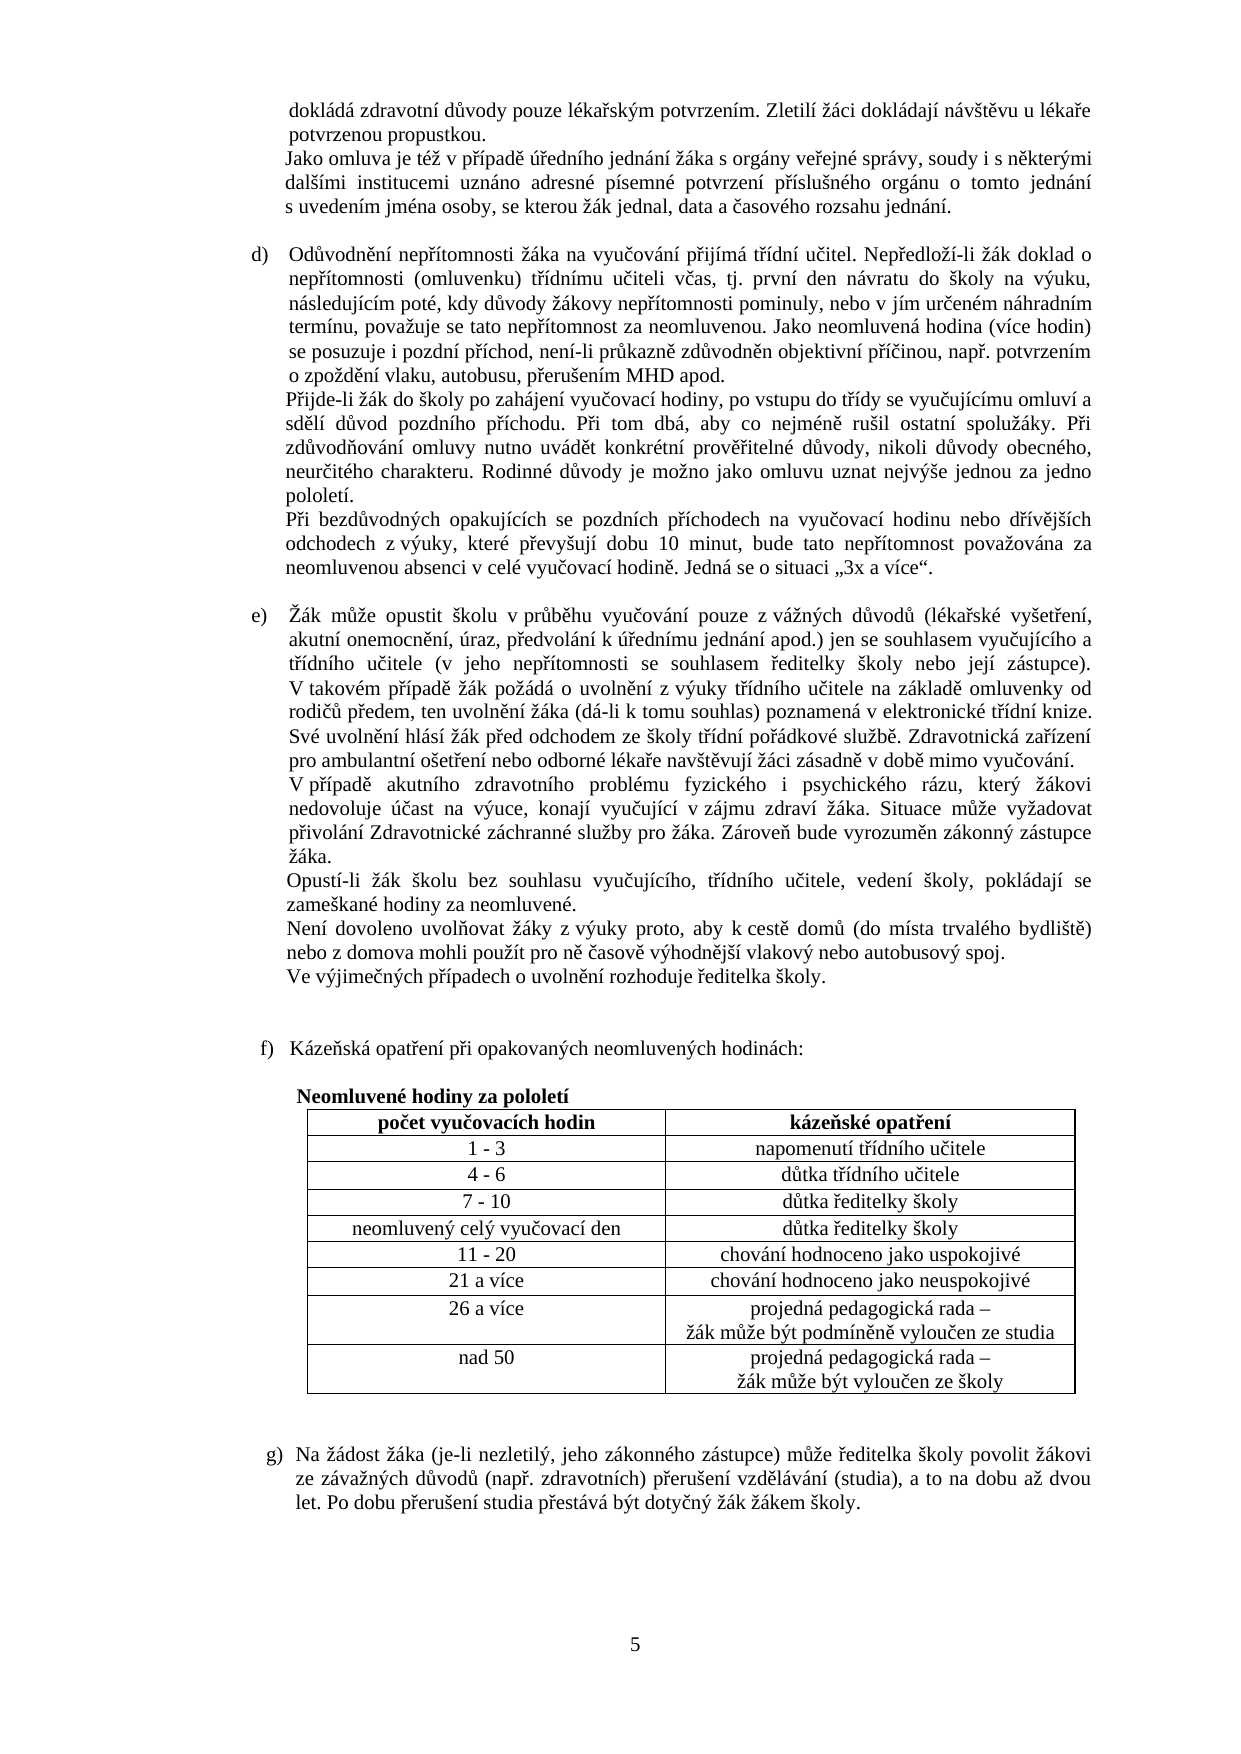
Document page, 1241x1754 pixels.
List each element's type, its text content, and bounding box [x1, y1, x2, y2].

table_cell důtka ředitelky školy [666, 1190, 1074, 1214]
text Ve výjimečných případech o uvolnění rozhoduje ředitelka školy. [244, 964, 1092, 988]
table_cell 1 - 3 [308, 1136, 665, 1161]
text Neomluvené hodiny za pololetí [244, 1084, 1092, 1108]
text g) Na žádost žáka (je-li nezletilý, jeho zákonného zástupce) může ředitelka školy povolit žákovi ze závažných důvodů (např. zdravotních) přerušení vzdělávání (studia), a to na dobu až dvou let. Po dobu přerušení studia přestává být dotyčný žák žákem školy. [266, 1442, 1092, 1514]
text V případě akutního zdravotního problému fyzického i psychického rázu, který žákovi nedovoluje účast na výuce, konají vyučující v zájmu zdraví žáka. Situace může vyžadovat přivolání Zdravotnické záchranné služby pro žáka. Zároveň bude vyrozuměn zákonný zástupce žáka. [288, 772, 1092, 868]
table_cell projedná pedagogická rada – žák může být podmíněně vyloučen ze studia [666, 1296, 1074, 1344]
table_cell neomluvený celý vyučovací den [308, 1216, 665, 1241]
table_cell 26 a více [308, 1296, 665, 1344]
table_cell 4 - 6 [308, 1162, 665, 1188]
text Přijde-li žák do školy po zahájení vyučovací hodiny, po vstupu do třídy se vyučujícímu omluví a sdělí důvod pozdního příchodu. Při tom dbá, aby co nejméně rušil ostatní spolužáky. Při zdůvodňování omluvy nutno uvádět konkrétní prověřitelné důvody, nikoli důvody obecného, neurčitého charakteru. Rodinné důvody je možno jako omluvu uznat nejvýše jednou za jedno pololetí. [285, 387, 1092, 507]
text Opustí-li žák školu bez souhlasu vyučujícího, třídního učitele, vedení školy, pokládají se zameškané hodiny za neomluvené. [286, 868, 1092, 916]
table_header kázeňské opatření [666, 1110, 1074, 1135]
list Žák může opustit školu v průběhu vyučování pouze z vážných důvodů (lékařské vyšetření, akutní onemocnění, úraz, předvolání k úřednímu jednání apod.) jen se souhlasem vyučujícího a třídního učitele (v jeho nepřítomnosti se souhlasem ředitelky školy nebo její zástupce). V takovém případě žák požádá o uvolnění z výuky třídního učitele na základě omluvenky od rodičů předem, ten uvolnění žáka (dá-li k tomu souhlas) poznamená v elektronické třídní knize. Své uvolnění hlásí žák před odchodem ze školy třídní pořádkové službě. Zdravotnická zařízení pro ambulantní ošetření nebo odborné lékaře navštěvují žáci zásadně v době mimo vyučování. [251, 603, 1092, 772]
table_cell chování hodnoceno jako uspokojivé [666, 1242, 1074, 1267]
table_cell chování hodnoceno jako neuspokojivé [666, 1268, 1074, 1294]
table_cell 11 - 20 [308, 1242, 665, 1267]
text Není dovoleno uvolňovat žáky z výuky proto, aby k cestě domů (do místa trvalého bydliště) nebo z domova mohli použít pro ně časově výhodnější vlakový nebo autobusový spoj. [286, 916, 1092, 964]
table_cell projedná pedagogická rada – žák může být vyloučen ze školy [666, 1345, 1074, 1393]
text Při bezdůvodných opakujících se pozdních příchodech na vyučovací hodinu nebo dřívějších odchodech z výuky, které převyšují dobu 10 minut, bude tato nepřítomnost považována za neomluvenou absenci v celé vyučovací hodině. Jedná se o situaci „3x a více“. [285, 507, 1092, 579]
table_cell 21 a více [308, 1268, 665, 1294]
table_cell 7 - 10 [308, 1190, 665, 1214]
table_cell důtka třídního učitele [666, 1162, 1074, 1188]
table_cell napomenutí třídního učitele [666, 1136, 1074, 1161]
table_header počet vyučovacích hodin [308, 1110, 665, 1135]
text Jako omluva je též v případě úředního jednání žáka s orgány veřejné správy, soudy i s některými dalšími institucemi uznáno adresné písemné potvrzení příslušného orgánu o tomto jednání s uvedením jména osoby, se kterou žák jednal, data a časového rozsahu jednání. [285, 146, 1092, 218]
table_cell nad 50 [308, 1345, 665, 1393]
table_cell důtka ředitelky školy [666, 1216, 1074, 1241]
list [251, 98, 1092, 146]
list Odůvodnění nepřítomnosti žáka na vyučování přijímá třídní učitel. Nepředloží-li žák doklad o nepřítomnosti (omluvenku) třídnímu učiteli včas, tj. první den návratu do školy na výuku, následujícím poté, kdy důvody žákovy nepřítomnosti pominuly, nebo v jím určeném náhradním termínu, považuje se tato nepřítomnost za neomluvenou. Jako neomluvená hodina (více hodin) se posuzuje i pozdní příchod, není-li průkazně zdůvodněn objektivní příčinou, např. potvrzením o zpoždění vlaku, autobusu, přerušením MHD apod. [251, 242, 1092, 387]
text f) Kázeňská opatření při opakovaných neomluvených hodinách: [244, 1036, 1092, 1060]
